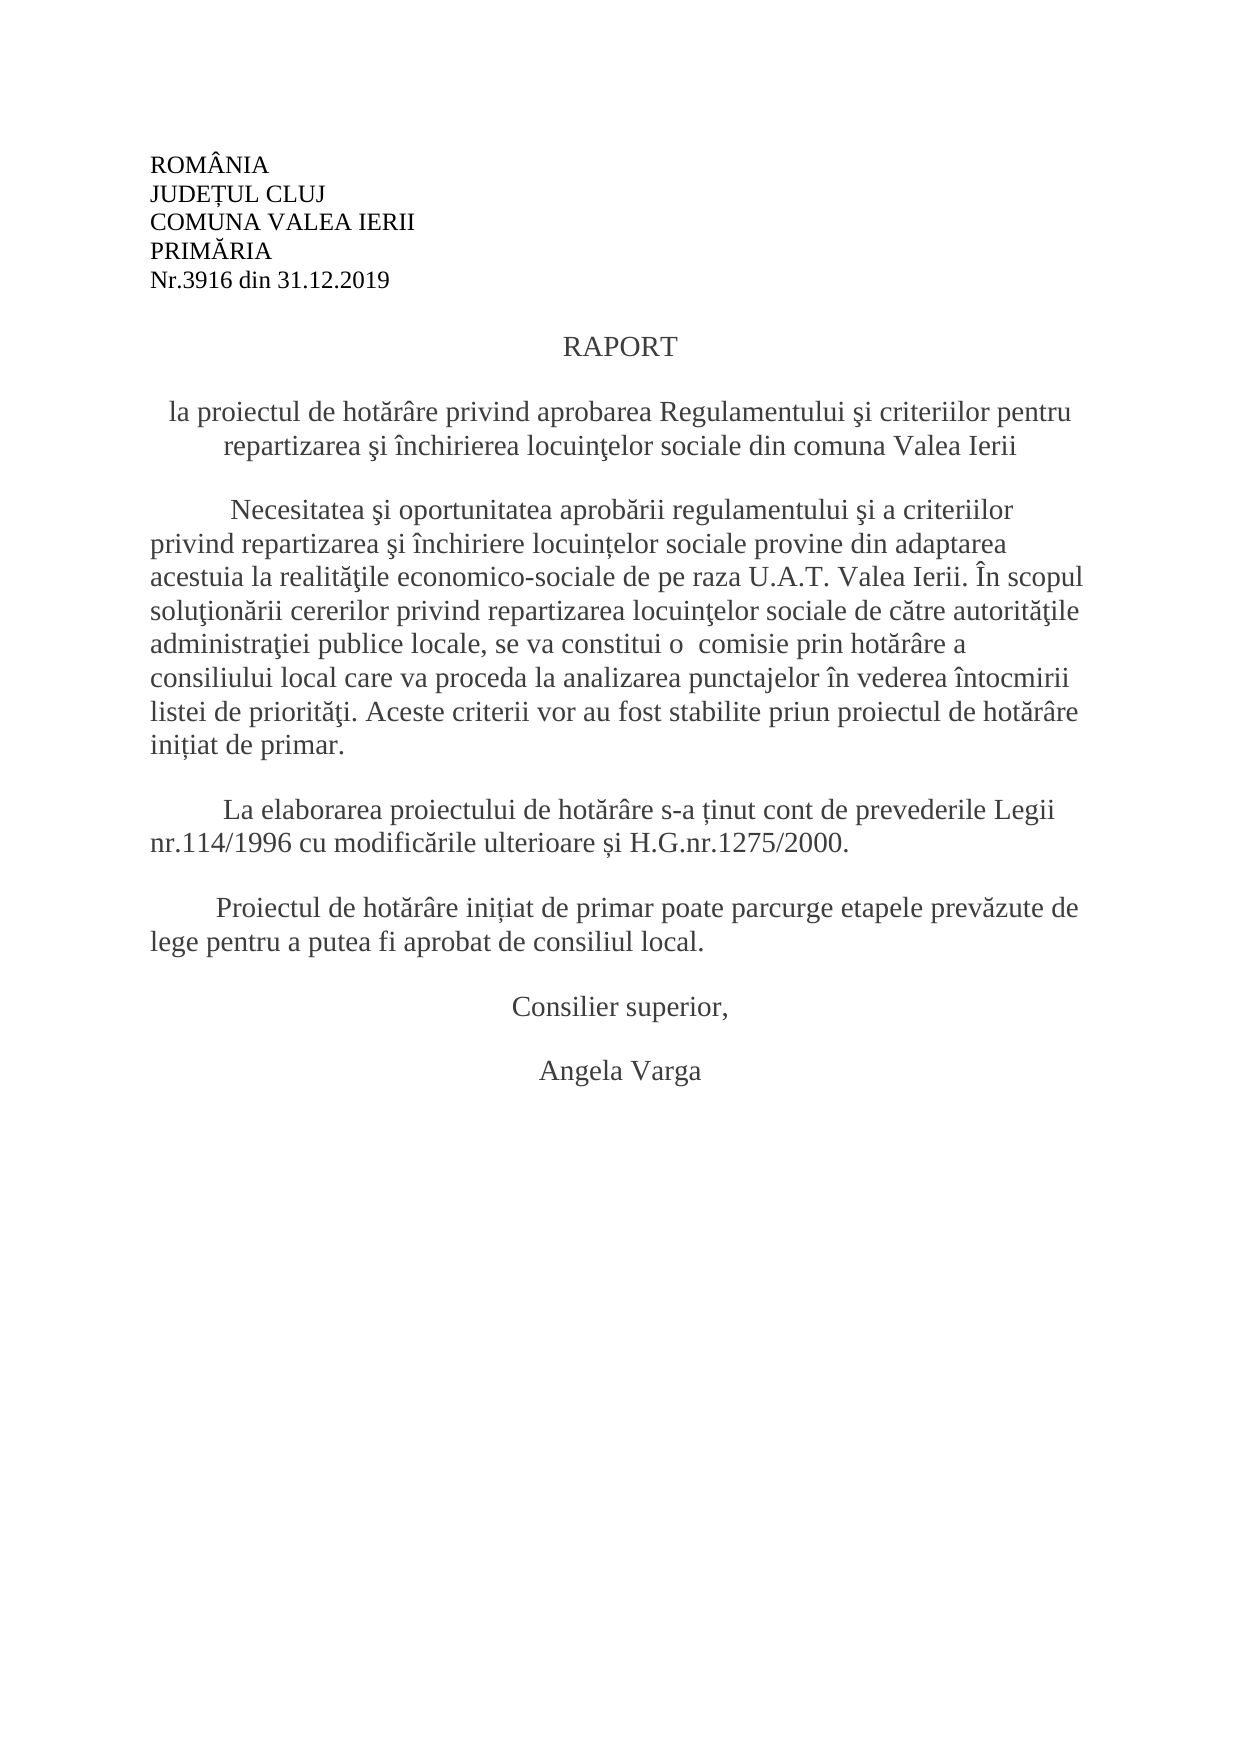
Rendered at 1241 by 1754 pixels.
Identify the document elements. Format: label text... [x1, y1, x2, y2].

text ROMÂNIA [150, 150, 1090, 179]
text RAPORT [150, 329, 1090, 363]
text PRIMĂRIA [150, 236, 1090, 265]
text Necesitatea şi oportunitatea aprobării regulamentului şi a criteriilor privind repartizarea şi închiriere locuințelor sociale provine din adaptarea acestuia la realităţile economico-sociale de pe raza U.A.T. Valea Ierii. În scopul soluţionării cererilor privind repartizarea locuinţelor sociale de către autorităţile administraţiei publice locale, se va constitui o comisie prin hotărâre a consiliului local care va proceda la analizarea punctajelor în vederea întocmirii listei de priorităţi. Aceste criterii vor au fost stabilite priun proiectul de hotărâre inițiat de primar. [150, 492, 1090, 761]
text COMUNA VALEA IERII [150, 207, 1090, 236]
text la proiectul de hotărâre privind aprobarea Regulamentului şi criteriilor pentru repartizarea şi închirierea locuinţelor sociale din comuna Valea Ierii [150, 394, 1090, 461]
text Nr.3916 din 31.12.2019 [150, 265, 1090, 294]
text Angela Varga [150, 1053, 1090, 1087]
text Proiectul de hotărâre inițiat de primar poate parcurge etapele prevăzute de lege pentru a putea fi aprobat de consiliul local. [150, 890, 1090, 957]
text JUDEȚUL CLUJ [150, 179, 1090, 207]
text La elaborarea proiectului de hotărâre s-a ținut cont de prevederile Legii nr.114/1996 cu modificările ulterioare și H.G.nr.1275/2000. [150, 792, 1090, 859]
text Consilier superior, [150, 989, 1090, 1022]
